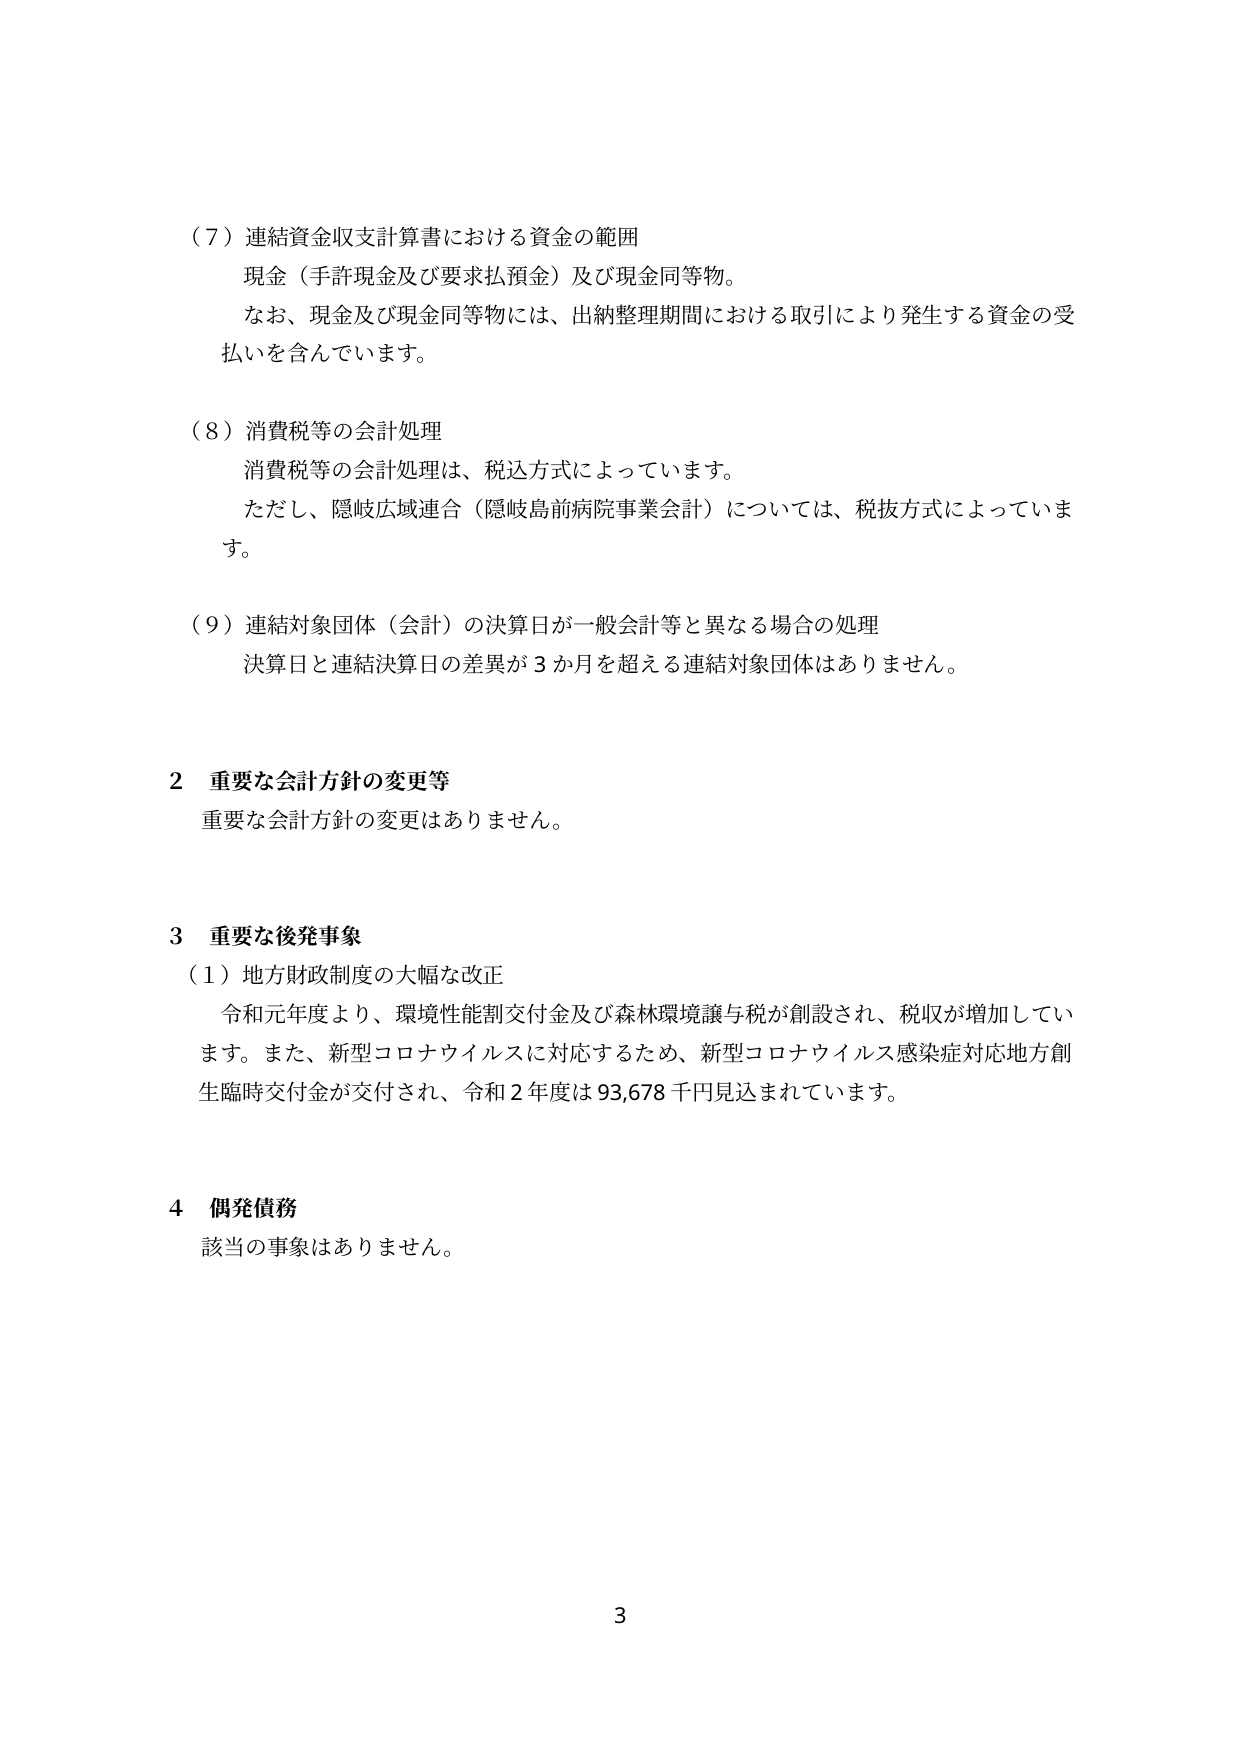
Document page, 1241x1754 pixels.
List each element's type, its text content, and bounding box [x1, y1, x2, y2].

text 該当の事象はありません。 [179, 1227, 1075, 1266]
text 現金（手許現金及び要求払預金）及び現金同等物。 [222, 255, 1075, 294]
text 令和元年度より、環境性能割交付金及び森林環境譲与税が創設され、税収が増加しています。また、新型コロナウイルスに対応するため、新型コロナウイルス感染症対応地方創生臨時交付金が交付され、令和2年度は93,678千円見込まれています。 [176, 993, 1075, 1110]
text 決算日と連結決算日の差異が 3 か月を超える連結対象団体はありません。 [222, 644, 1075, 683]
text ２ 重要な会計方針の変更等 [165, 760, 1075, 799]
text （１）地方財政制度の大幅な改正 [165, 955, 1075, 993]
text ３ 重要な後発事象 [165, 916, 1075, 955]
text 重要な会計方針の変更はありません。 [179, 799, 1075, 838]
text 消費税等の会計処理は、税込方式によっています。 [222, 449, 1075, 488]
text ただし、隠岐広域連合（隠岐島前病院事業会計）については、税抜方式によっています。 [222, 488, 1075, 566]
text （８）消費税等の会計処理 [179, 411, 1075, 449]
text なお、現金及び現金同等物には、出納整理期間における取引により発生する資金の受払いを含んでいます。 [222, 294, 1075, 372]
text ４ 偶発債務 [165, 1188, 1075, 1227]
text （９）連結対象団体（会計）の決算日が一般会計等と異なる場合の処理 [179, 605, 1075, 644]
text （７）連結資金収支計算書における資金の範囲 [179, 216, 1075, 255]
